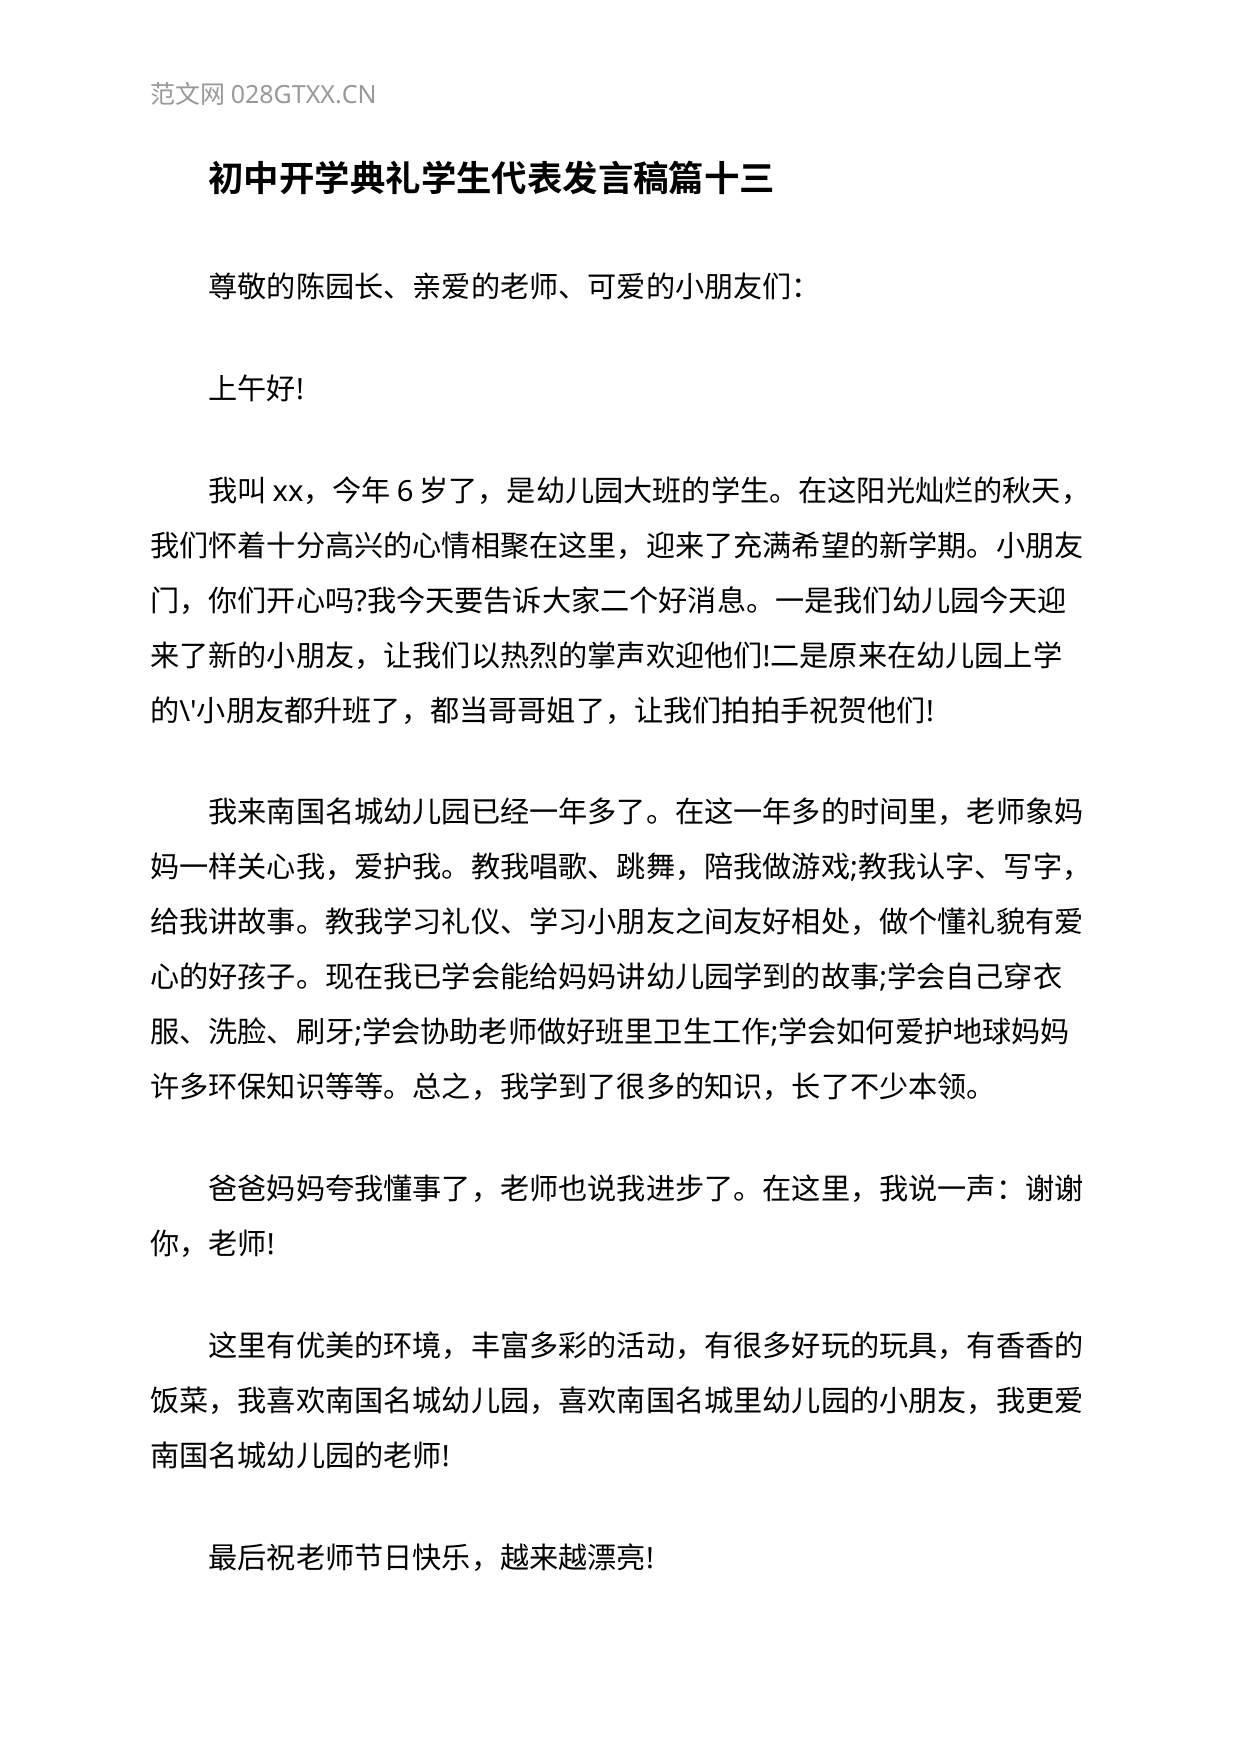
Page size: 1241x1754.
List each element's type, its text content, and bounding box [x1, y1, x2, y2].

text 初中开学典礼学生代表发言稿篇十三 [150, 150, 1090, 201]
text 这里有优美的环境，丰富多彩的活动，有很多好玩的玩具，有香香的饭菜，我喜欢南国名城幼儿园，喜欢南国名城里幼儿园的小朋友，我更爱南国名城幼儿园的老师! [150, 1322, 1090, 1475]
text 我来南国名城幼儿园已经一年多了。在这一年多的时间里，老师象妈妈一样关心我，爱护我。教我唱歌、跳舞，陪我做游戏;教我认字、写字，给我讲故事。教我学习礼仪、学习小朋友之间友好相处，做个懂礼貌有爱心的好孩子。现在我已学会能给妈妈讲幼儿园学到的故事;学会自己穿衣服、洗脸、刷牙;学会协助老师做好班里卫生工作;学会如何爱护地球妈妈许多环保知识等等。总之，我学到了很多的知识，长了不少本领。 [150, 789, 1090, 1106]
text 上午好! [150, 365, 1090, 408]
text 最后祝老师节日快乐，越来越漂亮! [150, 1534, 1090, 1577]
text 爸爸妈妈夸我懂事了，老师也说我进步了。在这里，我说一声：谢谢你，老师! [150, 1166, 1090, 1263]
text 尊敬的陈园长、亲爱的老师、可爱的小朋友们： [150, 263, 1090, 306]
text 我叫xx，今年6岁了，是幼儿园大班的学生。在这阳光灿烂的秋天，我们怀着十分高兴的心情相聚在这里，迎来了充满希望的新学期。小朋友门，你们开心吗?我今天要告诉大家二个好消息。一是我们幼儿园今天迎来了新的小朋友，让我们以热烈的掌声欢迎他们!二是原来在幼儿园上学的\'小朋友都升班了，都当哥哥姐了，让我们拍拍手祝贺他们! [150, 467, 1090, 729]
